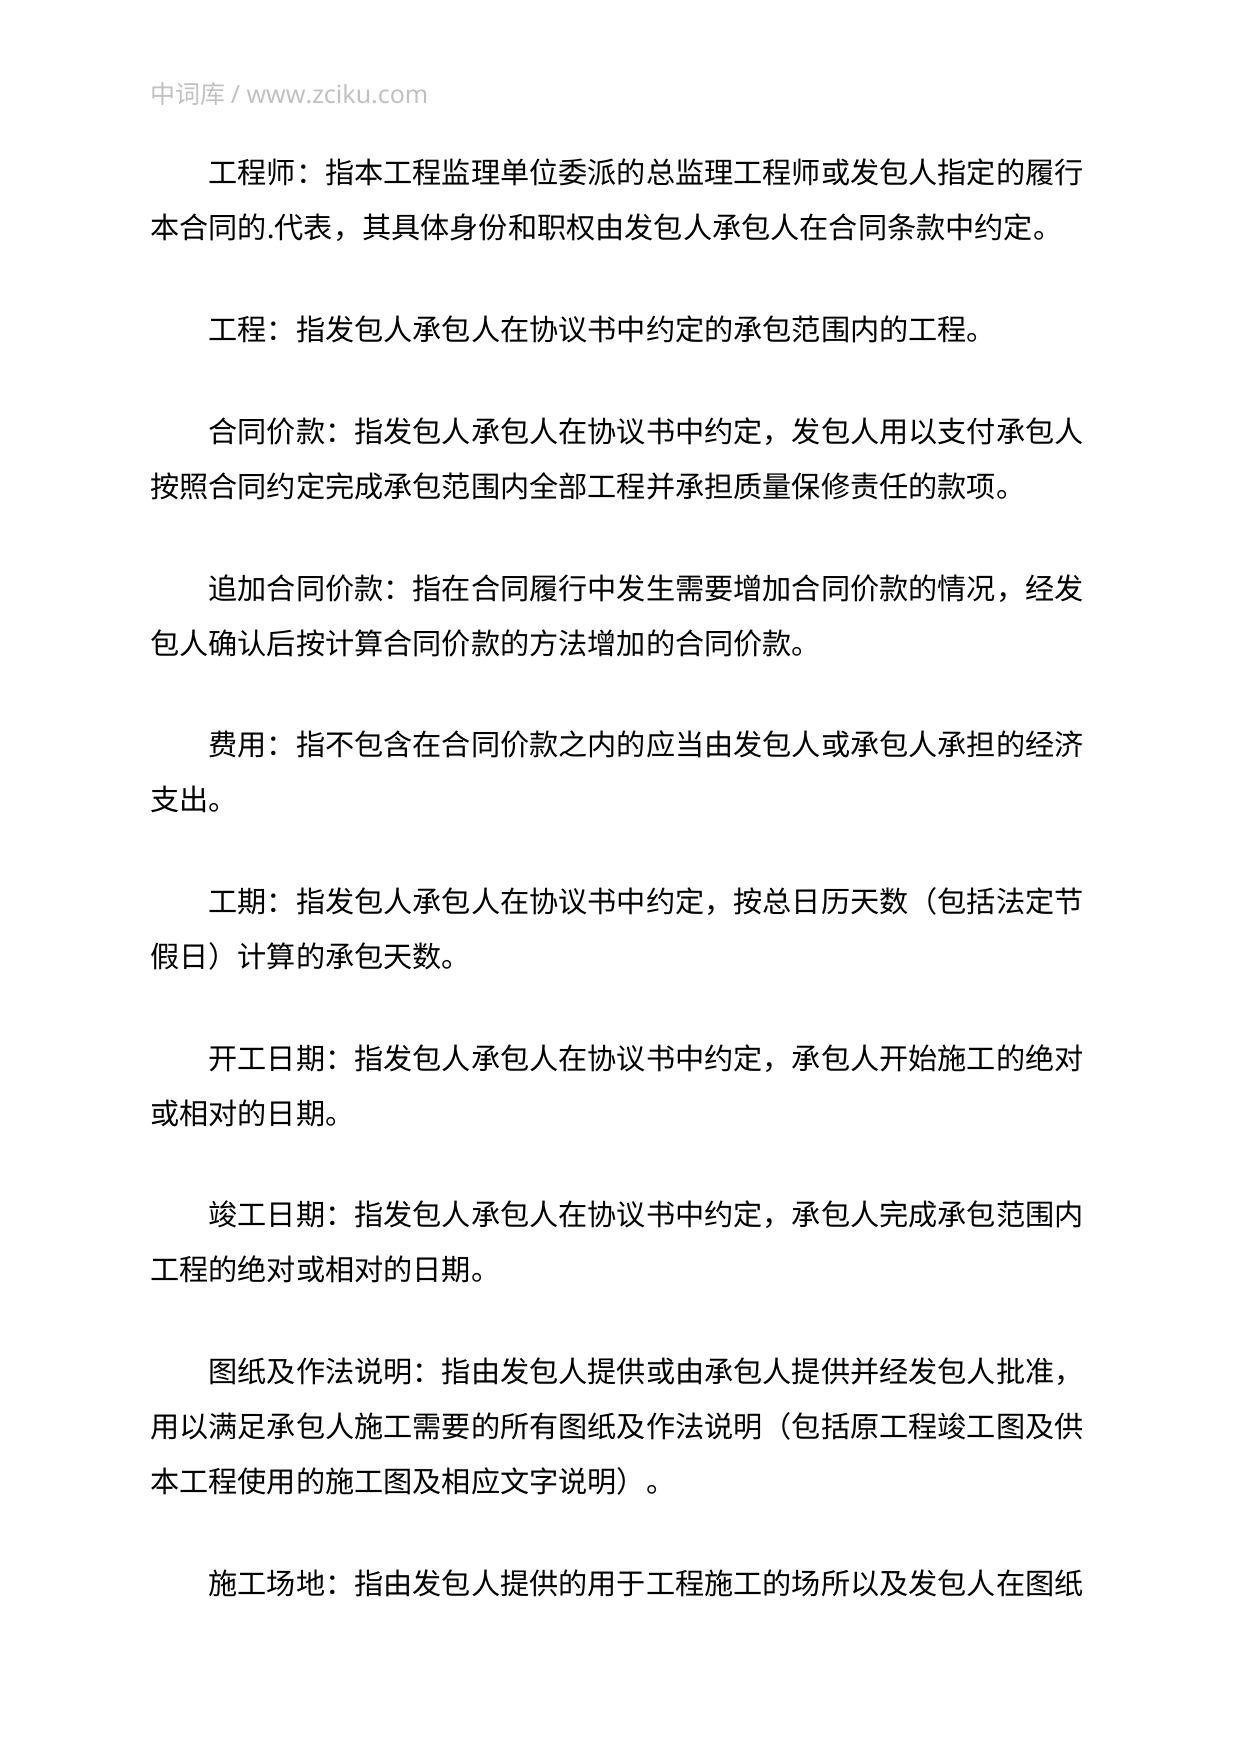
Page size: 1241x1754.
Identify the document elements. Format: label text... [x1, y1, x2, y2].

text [150, 1560, 1090, 1602]
text 工程：指发包人承包人在协议书中约定的承包范围内的工程。 [150, 307, 1090, 349]
text 工期：指发包人承包人在协议书中约定，按总日历天数（包括法定节假日）计算的承包天数。 [150, 879, 1090, 976]
text 追加合同价款：指在合同履行中发生需要增加合同价款的情况，经发包人确认后按计算合同价款的方法增加的合同价款。 [150, 565, 1090, 662]
text 工程师：指本工程监理单位委派的总监理工程师或发包人指定的履行本合同的.代表，其具体身份和职权由发包人承包人在合同条款中约定。 [150, 150, 1090, 247]
text 开工日期：指发包人承包人在协议书中约定，承包人开始施工的绝对或相对的日期。 [150, 1035, 1090, 1132]
text 合同价款：指发包人承包人在协议书中约定，发包人用以支付承包人按照合同约定完成承包范围内全部工程并承担质量保修责任的款项。 [150, 409, 1090, 506]
text 图纸及作法说明：指由发包人提供或由承包人提供并经发包人批准，用以满足承包人施工需要的所有图纸及作法说明（包括原工程竣工图及供本工程使用的施工图及相应文字说明）。 [150, 1349, 1090, 1501]
text 费用：指不包含在合同价款之内的应当由发包人或承包人承担的经济支出。 [150, 722, 1090, 819]
text 竣工日期：指发包人承包人在协议书中约定，承包人完成承包范围内工程的绝对或相对的日期。 [150, 1192, 1090, 1289]
